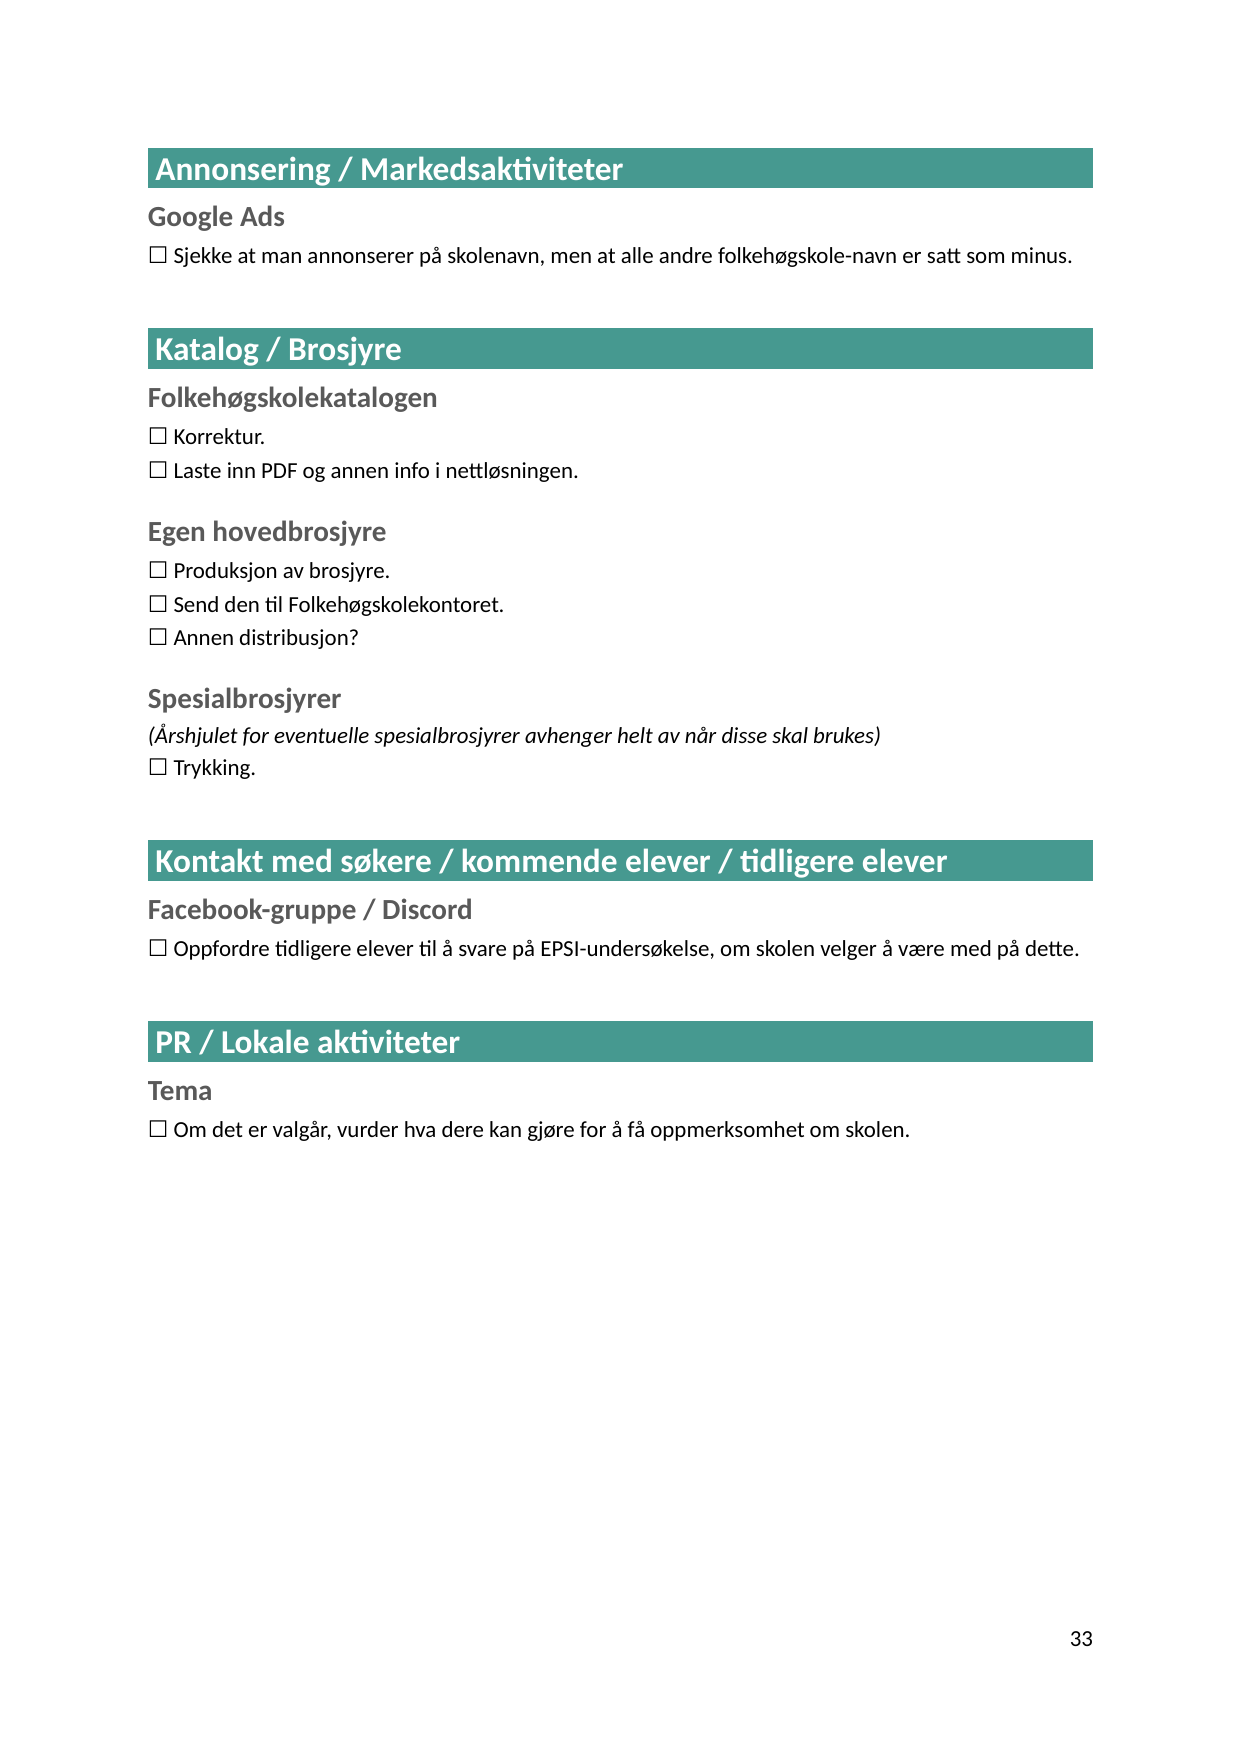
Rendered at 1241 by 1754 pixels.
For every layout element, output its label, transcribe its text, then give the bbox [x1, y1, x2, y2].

subtitle Tema [148, 1072, 1093, 1107]
subtitle Kontakt med søkere / kommende elever / tidligere elever [148, 840, 1093, 881]
text Om det er valgår, vurder hva dere kan gjøre for å få oppmerksomhet om skolen. [148, 1113, 1093, 1144]
subtitle Egen hovedbrosjyre [148, 513, 1093, 548]
text Laste inn PDF og annen info i nettløsningen. [148, 454, 1093, 485]
subtitle Annonsering / Markedsaktiviteter [148, 148, 1093, 188]
text Sjekke at man annonserer på skolenavn, men at alle andre folkehøgskole-navn er satt som minus. [148, 239, 1093, 271]
subtitle Folkehøgskolekatalogen [148, 379, 1093, 415]
text Send den til Folkehøgskolekontoret. [148, 587, 1093, 619]
subtitle Spesialbrosjyrer [148, 680, 1093, 716]
subtitle PR / Lokale aktiviteter [148, 1021, 1093, 1062]
text Trykking. [148, 751, 1093, 782]
subtitle Katalog / Brosjyre [148, 328, 1093, 369]
text Korrektur. [148, 420, 1093, 452]
text Oppfordre tidligere elever til å svare på EPSI-undersøkelse, om skolen velger å være med på dette. [148, 932, 1093, 963]
text (Årshjulet for eventuelle spesialbrosjyrer avhenger helt av når disse skal brukes) [148, 721, 1093, 749]
subtitle Google Ads [148, 198, 1093, 234]
text Annen distribusjon? [148, 621, 1093, 652]
subtitle Facebook-gruppe / Discord [148, 891, 1093, 927]
text Produksjon av brosjyre. [148, 554, 1093, 585]
